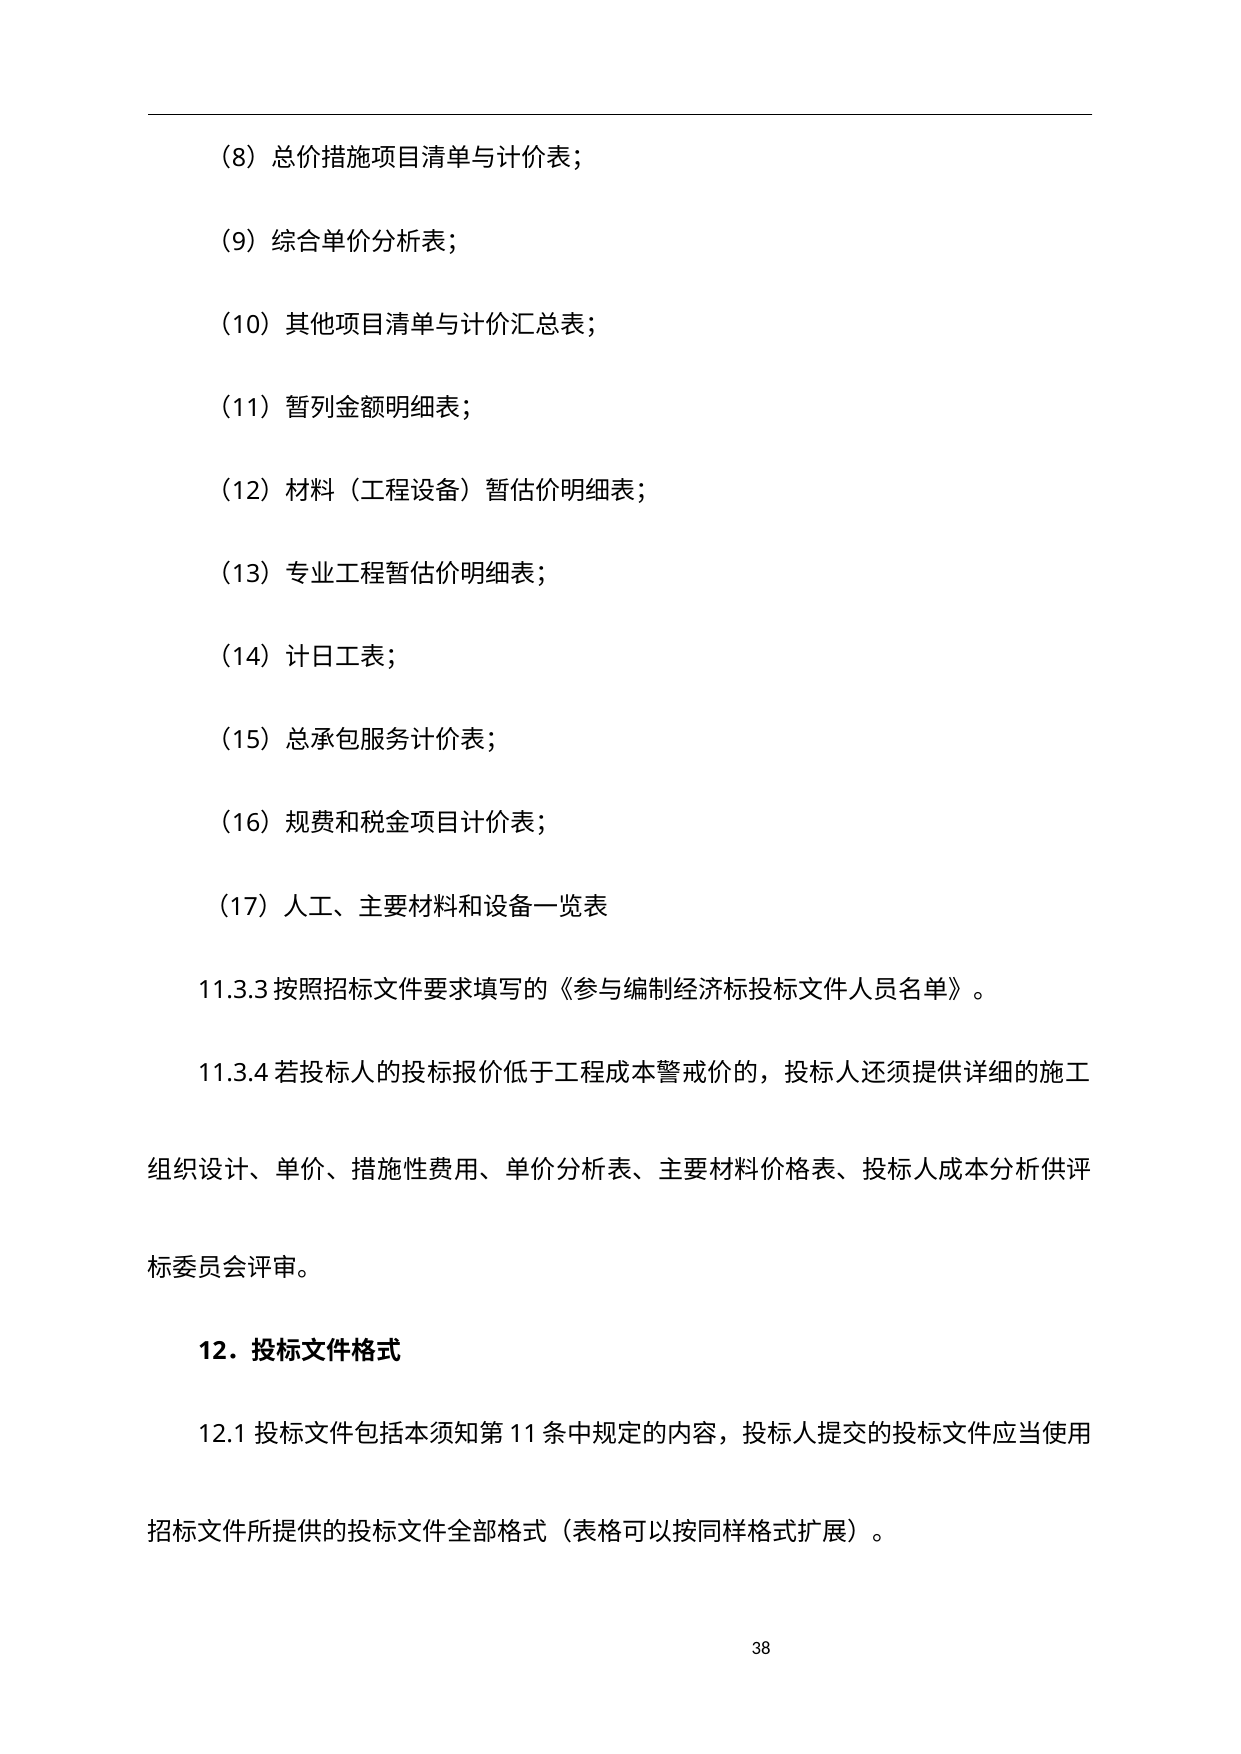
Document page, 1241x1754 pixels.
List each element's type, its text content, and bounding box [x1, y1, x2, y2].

text 11.3.4若投标人的投标报价低于工程成本警戒价的，投标人还须提供详细的施工组织设计、单价、措施性费用、单价分析表、主要材料价格表、投标人成本分析供评标委员会评审。 [148, 1038, 1092, 1298]
text 12.1 投标文件包括本须知第11条中规定的内容，投标人提交的投标文件应当使用招标文件所提供的投标文件全部格式（表格可以按同样格式扩展）。 [148, 1399, 1092, 1562]
text （14）计日工表； [148, 622, 1092, 687]
text （11）暂列金额明细表； [148, 373, 1092, 438]
text 12．投标文件格式 [148, 1316, 1092, 1381]
text 11.3.3按照招标文件要求填写的《参与编制经济标投标文件人员名单》。 [148, 955, 1092, 1020]
text （9）综合单价分析表； [148, 207, 1092, 272]
text （16）规费和税金项目计价表； [148, 788, 1092, 853]
text （15）总承包服务计价表； [148, 705, 1092, 770]
text （8）总价措施项目清单与计价表； [148, 123, 1092, 188]
text （12）材料（工程设备）暂估价明细表； [148, 456, 1092, 521]
text （10）其他项目清单与计价汇总表； [148, 290, 1092, 355]
text （13）专业工程暂估价明细表； [148, 539, 1092, 604]
text （17）人工、主要材料和设备一览表 [148, 872, 1092, 937]
